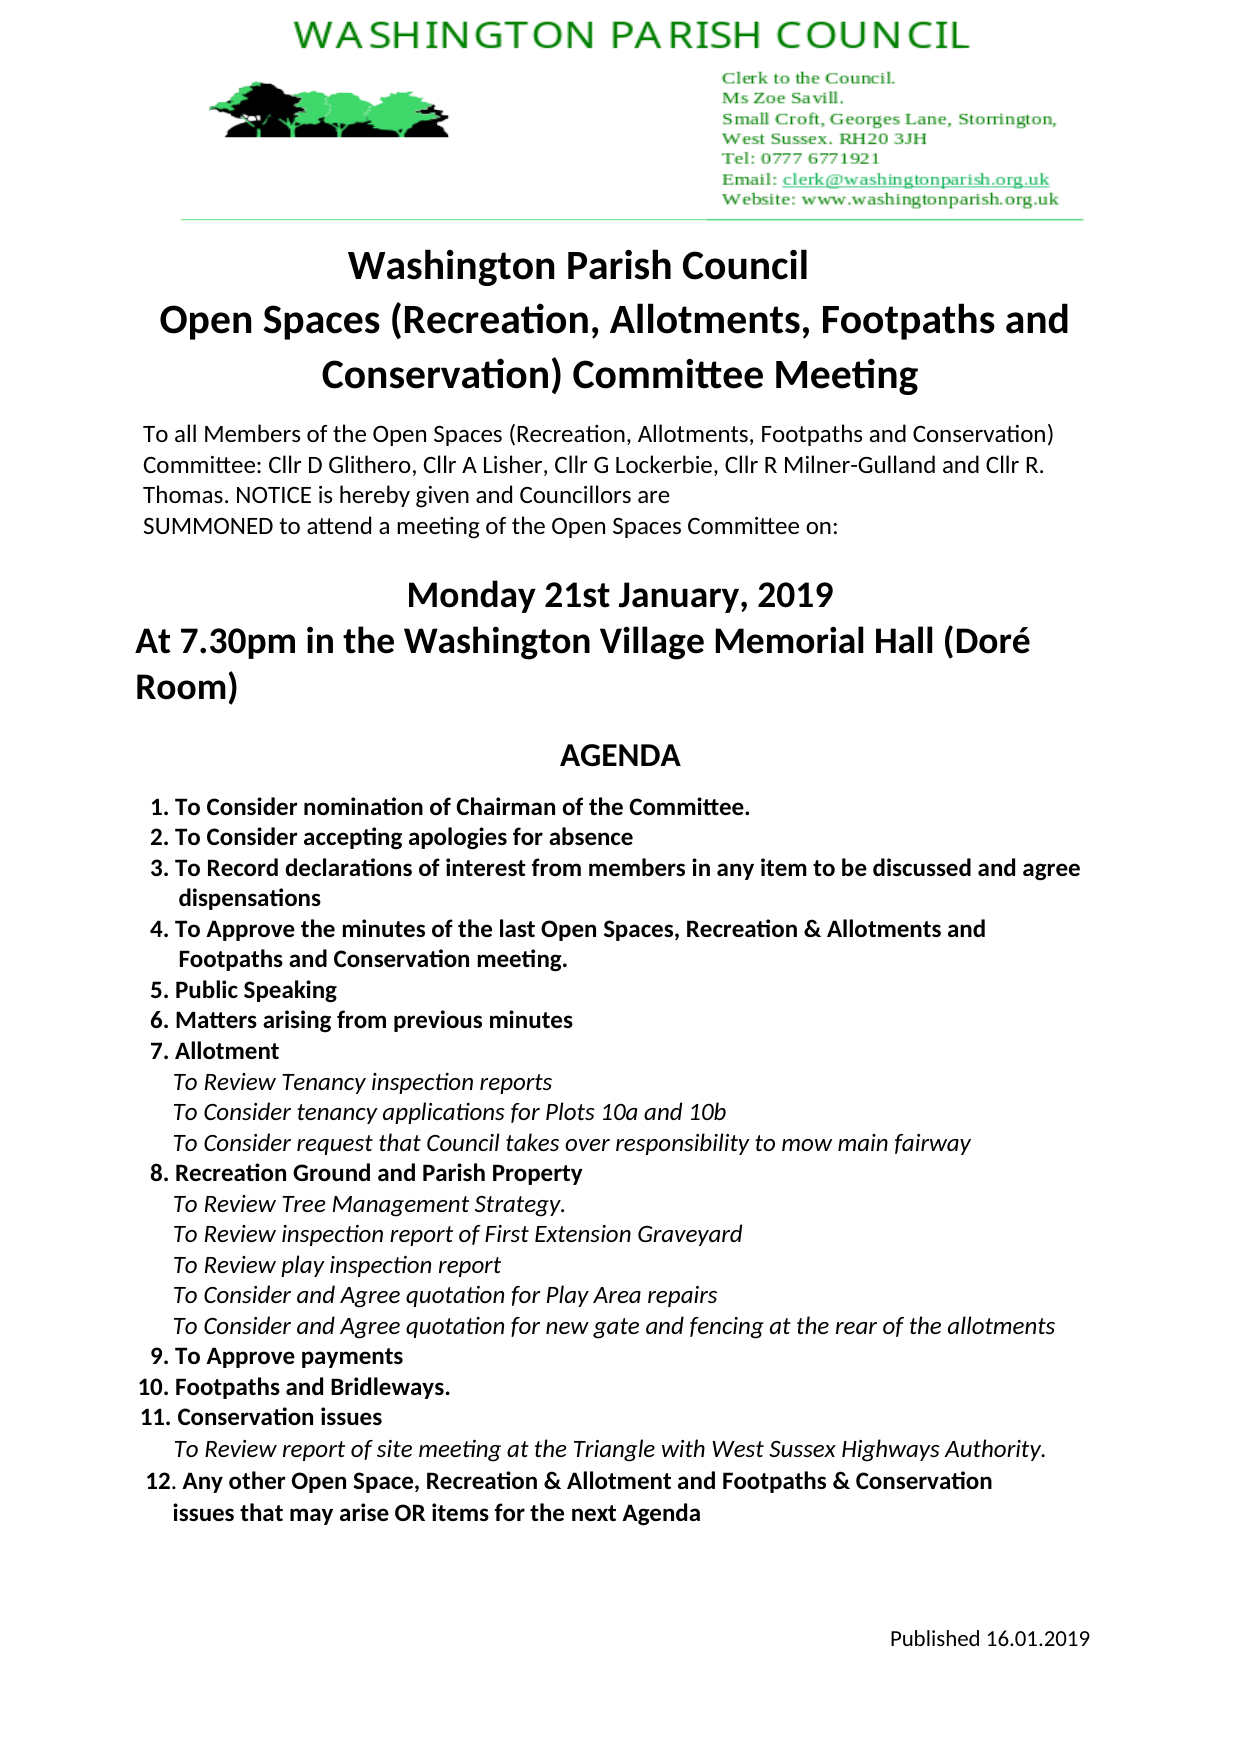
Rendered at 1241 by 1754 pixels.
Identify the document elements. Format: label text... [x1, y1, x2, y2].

text To Review report of site meeting at the Triangle with West Sussex Highways Authority. [106, 1433, 1090, 1464]
text 10. Footpaths and Bridleways. [120, 1371, 1090, 1401]
text 6. Matters arising from previous minutes [150, 1004, 1090, 1035]
text SUMMONED to attend a meeting of the Open Spaces Committee on: [120, 510, 1090, 541]
text Committee: Cllr D Glithero, Cllr A Lisher, Cllr G Lockerbie, Cllr R Milner-Gulland and Cllr R. [120, 449, 1090, 479]
text To Review play inspection report [150, 1249, 1091, 1279]
text AGENDA [150, 733, 1090, 774]
text 2. To Consider accepting apologies for absence [150, 821, 1090, 852]
text To Consider tenancy applications for Plots 10a and 10b [150, 1096, 1091, 1127]
text Thomas. NOTICE is hereby given and Councillors are [120, 479, 1090, 510]
text 3. To Record declarations of interest from members in any item to be discussed and agree [150, 852, 1090, 882]
text To Review inspection report of First Extension Graveyard [150, 1218, 1091, 1249]
text To all Members of the Open Spaces (Recreation, Allotments, Footpaths and Conservation) [120, 418, 1090, 449]
text 9. To Approve payments [150, 1340, 1090, 1371]
text 12. Any other Open Space, Recreation & Allotment and Footpaths & Conservation [106, 1465, 1090, 1496]
text 11. Conservation issues [106, 1401, 1090, 1432]
text 1. To Consider nomination of Chairman of the Committee. [150, 791, 1090, 821]
text Conservation) Committee Meeting [150, 348, 1090, 399]
text To Review Tree Management Strategy. [150, 1188, 1091, 1218]
text Open Spaces (Recreation, Allotments, Footpaths and [150, 293, 1090, 344]
text To Review Tenancy inspection reports [150, 1066, 1091, 1096]
text 4. To Approve the minutes of the last Open Spaces, Recreation & Allotments and [150, 913, 1090, 943]
text dispensations [150, 882, 1090, 913]
text To Consider and Agree quotation for new gate and fencing at the rear of the allotments [150, 1310, 1091, 1340]
text At 7.30pm in the Washington Village Memorial Hall (Doré Room) [135, 617, 1124, 708]
text Footpaths and Conservation meeting. [150, 943, 1090, 974]
text 5. Public Speaking [150, 974, 1090, 1004]
text 7. Allotment [150, 1035, 1091, 1066]
text Monday 21st January, 2019 [150, 571, 1090, 617]
text To Consider request that Council takes over responsibility to mow main fairway [150, 1127, 1091, 1157]
text 8. Recreation Ground and Parish Property [150, 1157, 1090, 1188]
text Washington Parish Council [150, 0, 1090, 289]
text To Consider and Agree quotation for Play Area repairs [150, 1279, 1091, 1310]
text issues that may arise OR items for the next Agenda [150, 1497, 1090, 1528]
